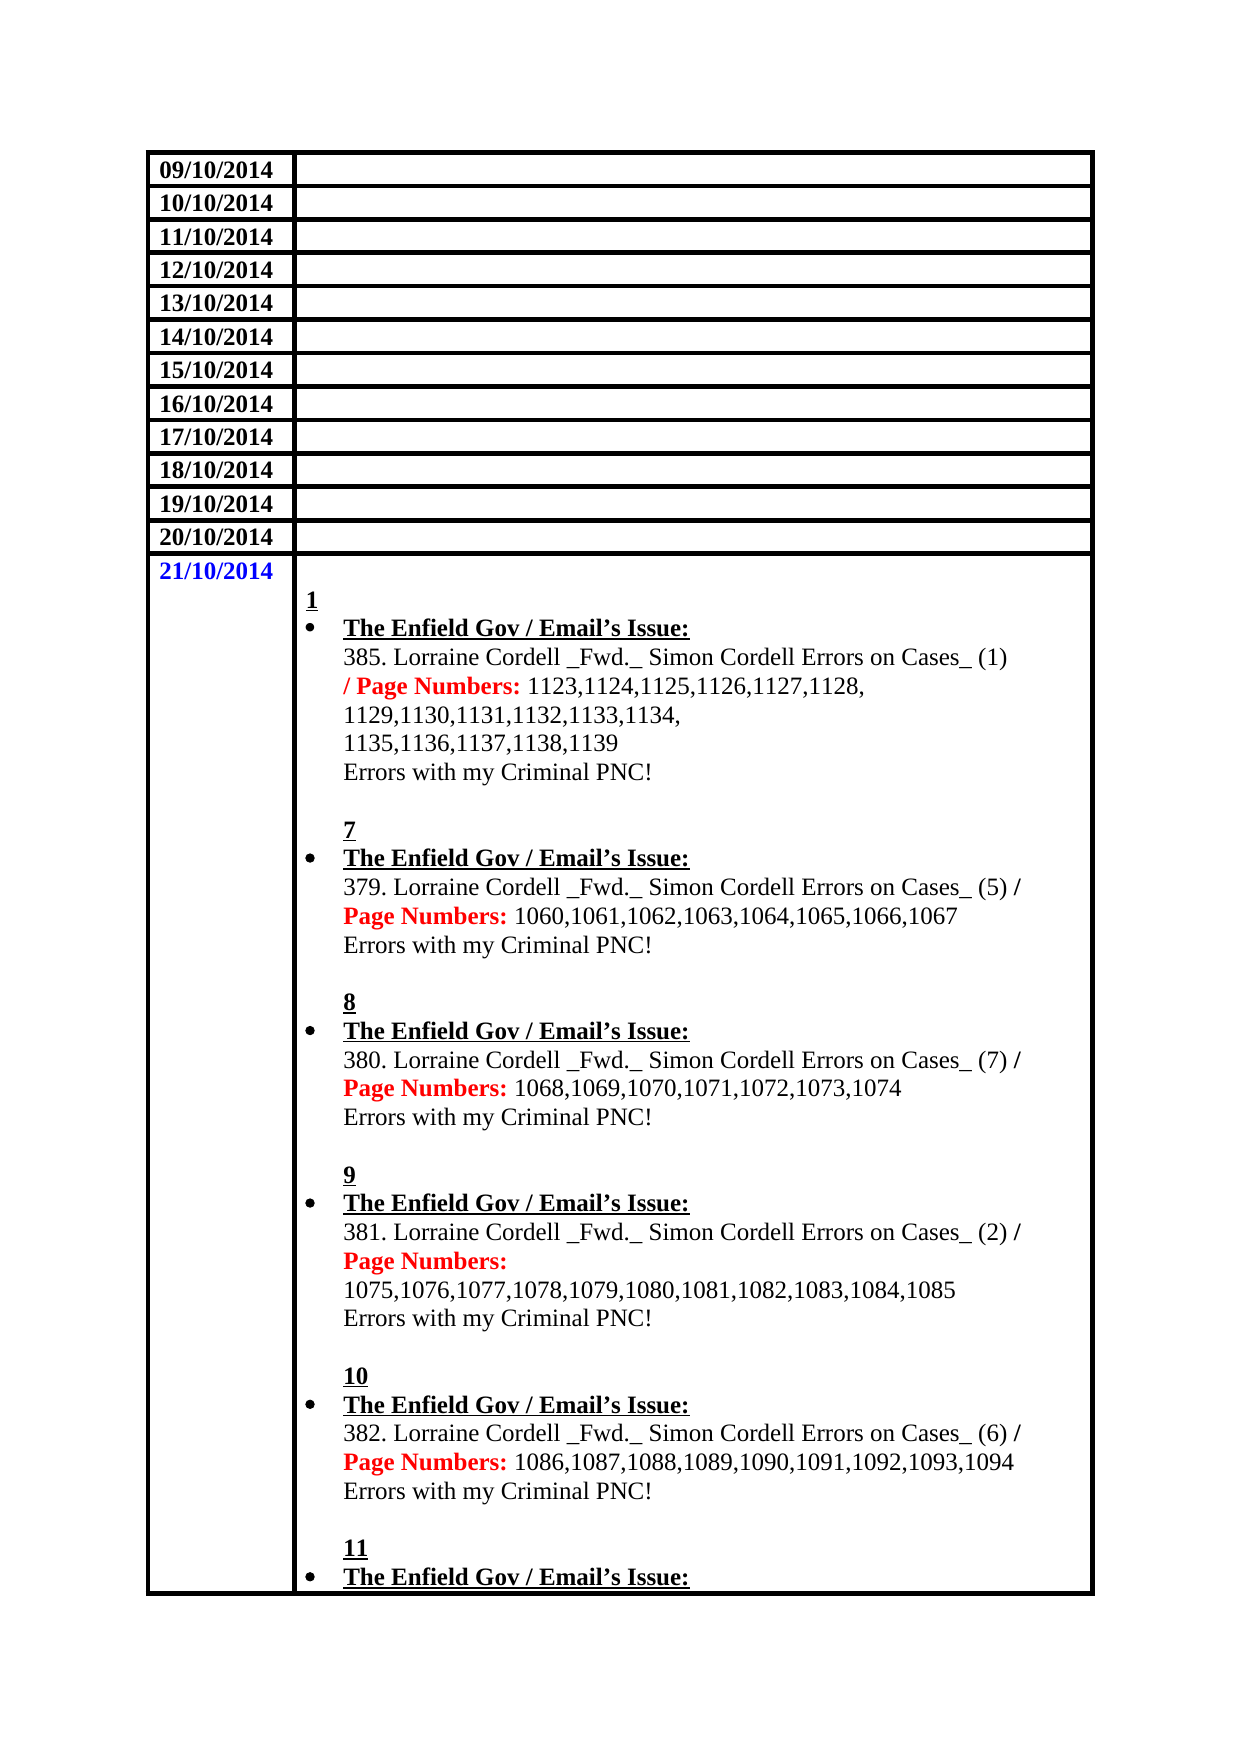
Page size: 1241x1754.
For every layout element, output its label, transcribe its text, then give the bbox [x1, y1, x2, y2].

table_cell 14/10/2014 [150, 322, 292, 351]
table_cell 15/10/2014 [150, 355, 292, 384]
table_cell [297, 155, 1090, 183]
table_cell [297, 556, 1090, 1591]
table_cell 12/10/2014 [150, 255, 292, 284]
table_cell [297, 288, 1090, 317]
table_cell 10/10/2014 [150, 188, 292, 217]
table_cell [297, 489, 1090, 518]
table_cell [297, 255, 1090, 284]
table_cell 20/10/2014 [150, 523, 292, 551]
table_cell [297, 456, 1090, 484]
table_cell [297, 322, 1090, 351]
table_cell [297, 222, 1090, 250]
table_cell [297, 422, 1090, 451]
table_cell 19/10/2014 [150, 489, 292, 518]
table_cell 18/10/2014 [150, 456, 292, 484]
table_cell 16/10/2014 [150, 389, 292, 417]
table_cell 09/10/2014 [150, 155, 292, 183]
table_cell [297, 188, 1090, 217]
table_cell 13/10/2014 [150, 288, 292, 317]
table_cell 11/10/2014 [150, 222, 292, 250]
table_cell 17/10/2014 [150, 422, 292, 451]
table_cell 21/10/2014 [150, 556, 292, 1591]
table_cell [297, 523, 1090, 551]
table_cell [297, 389, 1090, 417]
table_cell [297, 355, 1090, 384]
